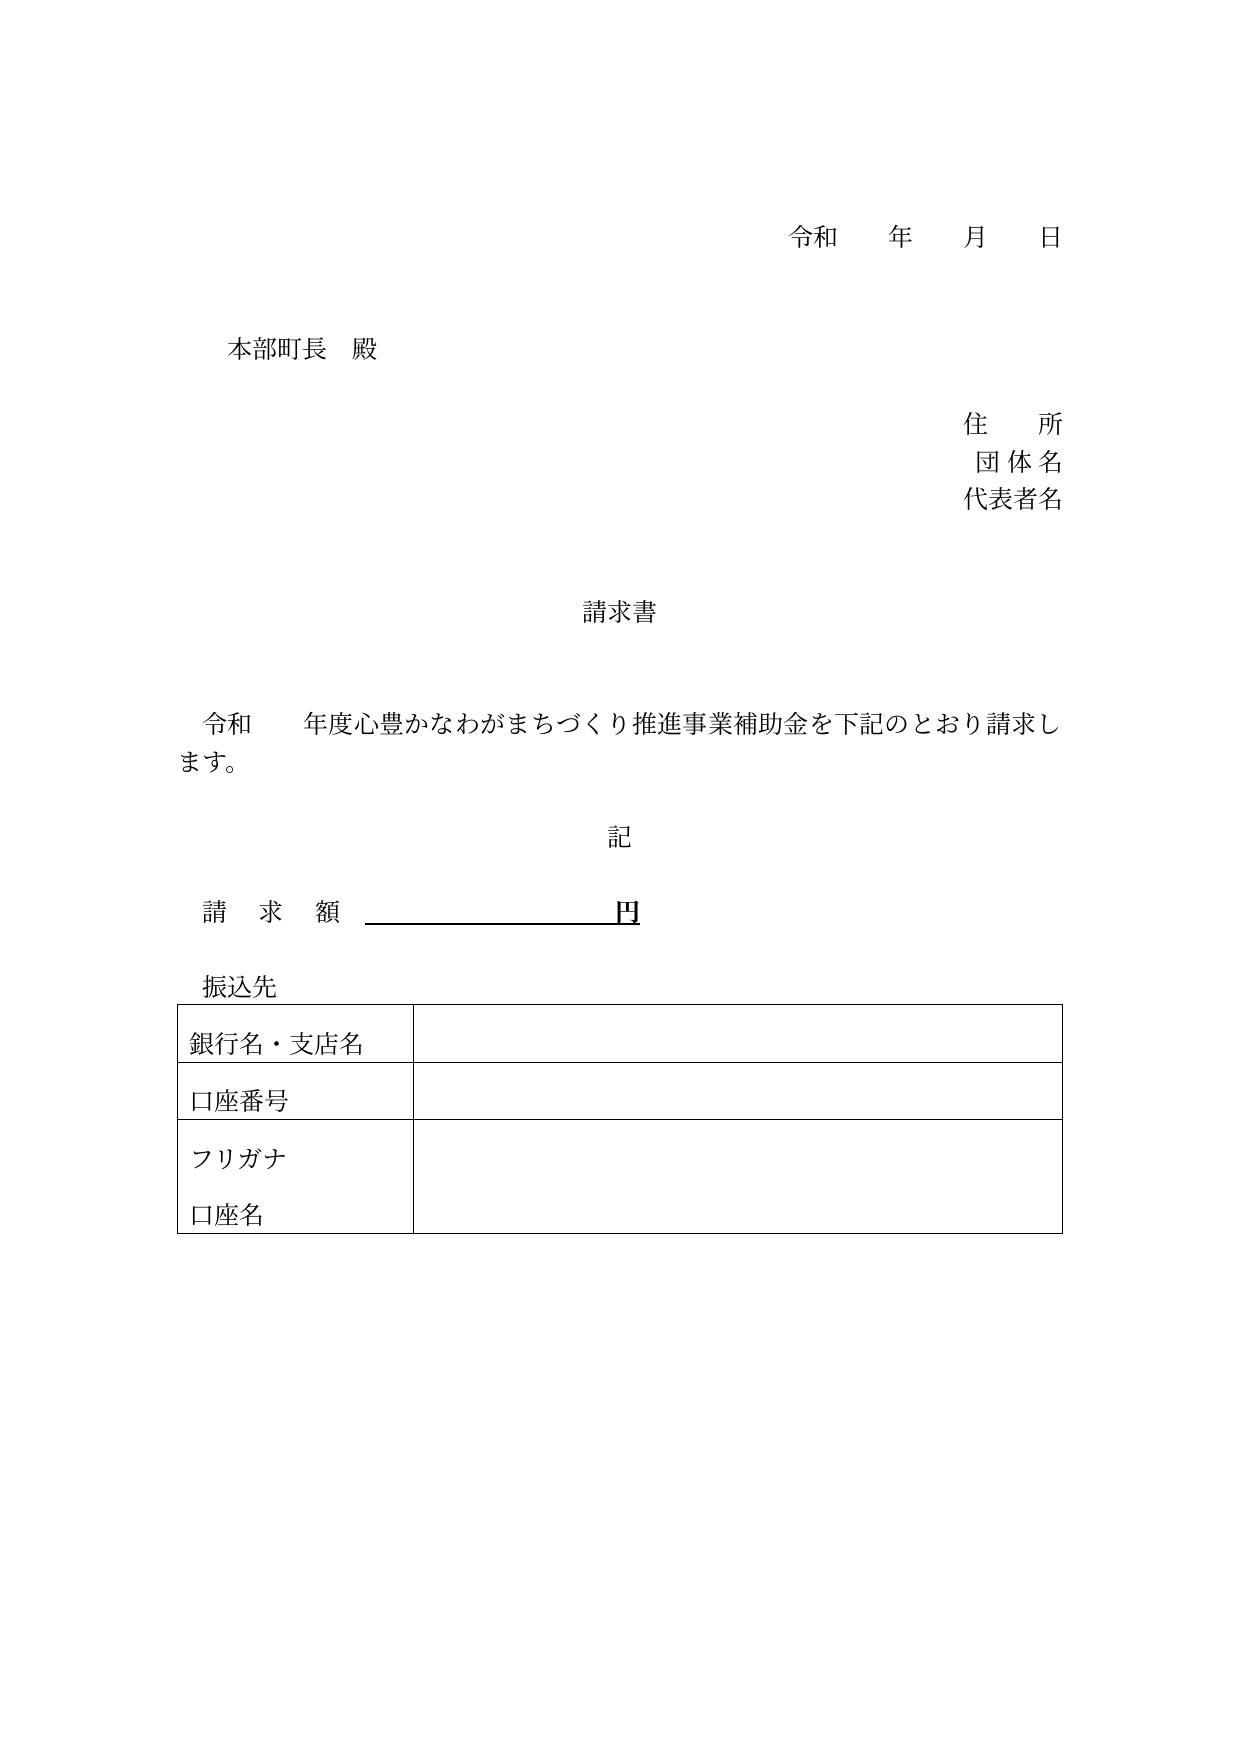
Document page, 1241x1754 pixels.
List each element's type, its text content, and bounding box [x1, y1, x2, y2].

text 令和 年度心豊かなわがまちづくり推進事業補助金を下記のとおり請求します。 [177, 704, 1063, 779]
subtitle 記 [177, 817, 1063, 854]
text 令和 年 月 日 [177, 217, 1063, 254]
table_cell [414, 1063, 1062, 1119]
text 代表者名 [177, 479, 1063, 517]
table_cell [414, 1120, 1062, 1232]
table_cell 口座番号 [178, 1063, 413, 1119]
text 請 求 額 円 [177, 892, 1063, 929]
text 団 体 名 [177, 442, 1063, 479]
text 振込先 [177, 967, 1063, 1004]
text 請求書 [177, 592, 1063, 629]
table_header [414, 1005, 1062, 1062]
table_header 銀行名・支店名 [178, 1005, 413, 1062]
text 住 所 [177, 404, 1063, 442]
table_cell フリガナ 口座名 [178, 1120, 413, 1232]
text 本部町長 殿 [177, 329, 1063, 367]
